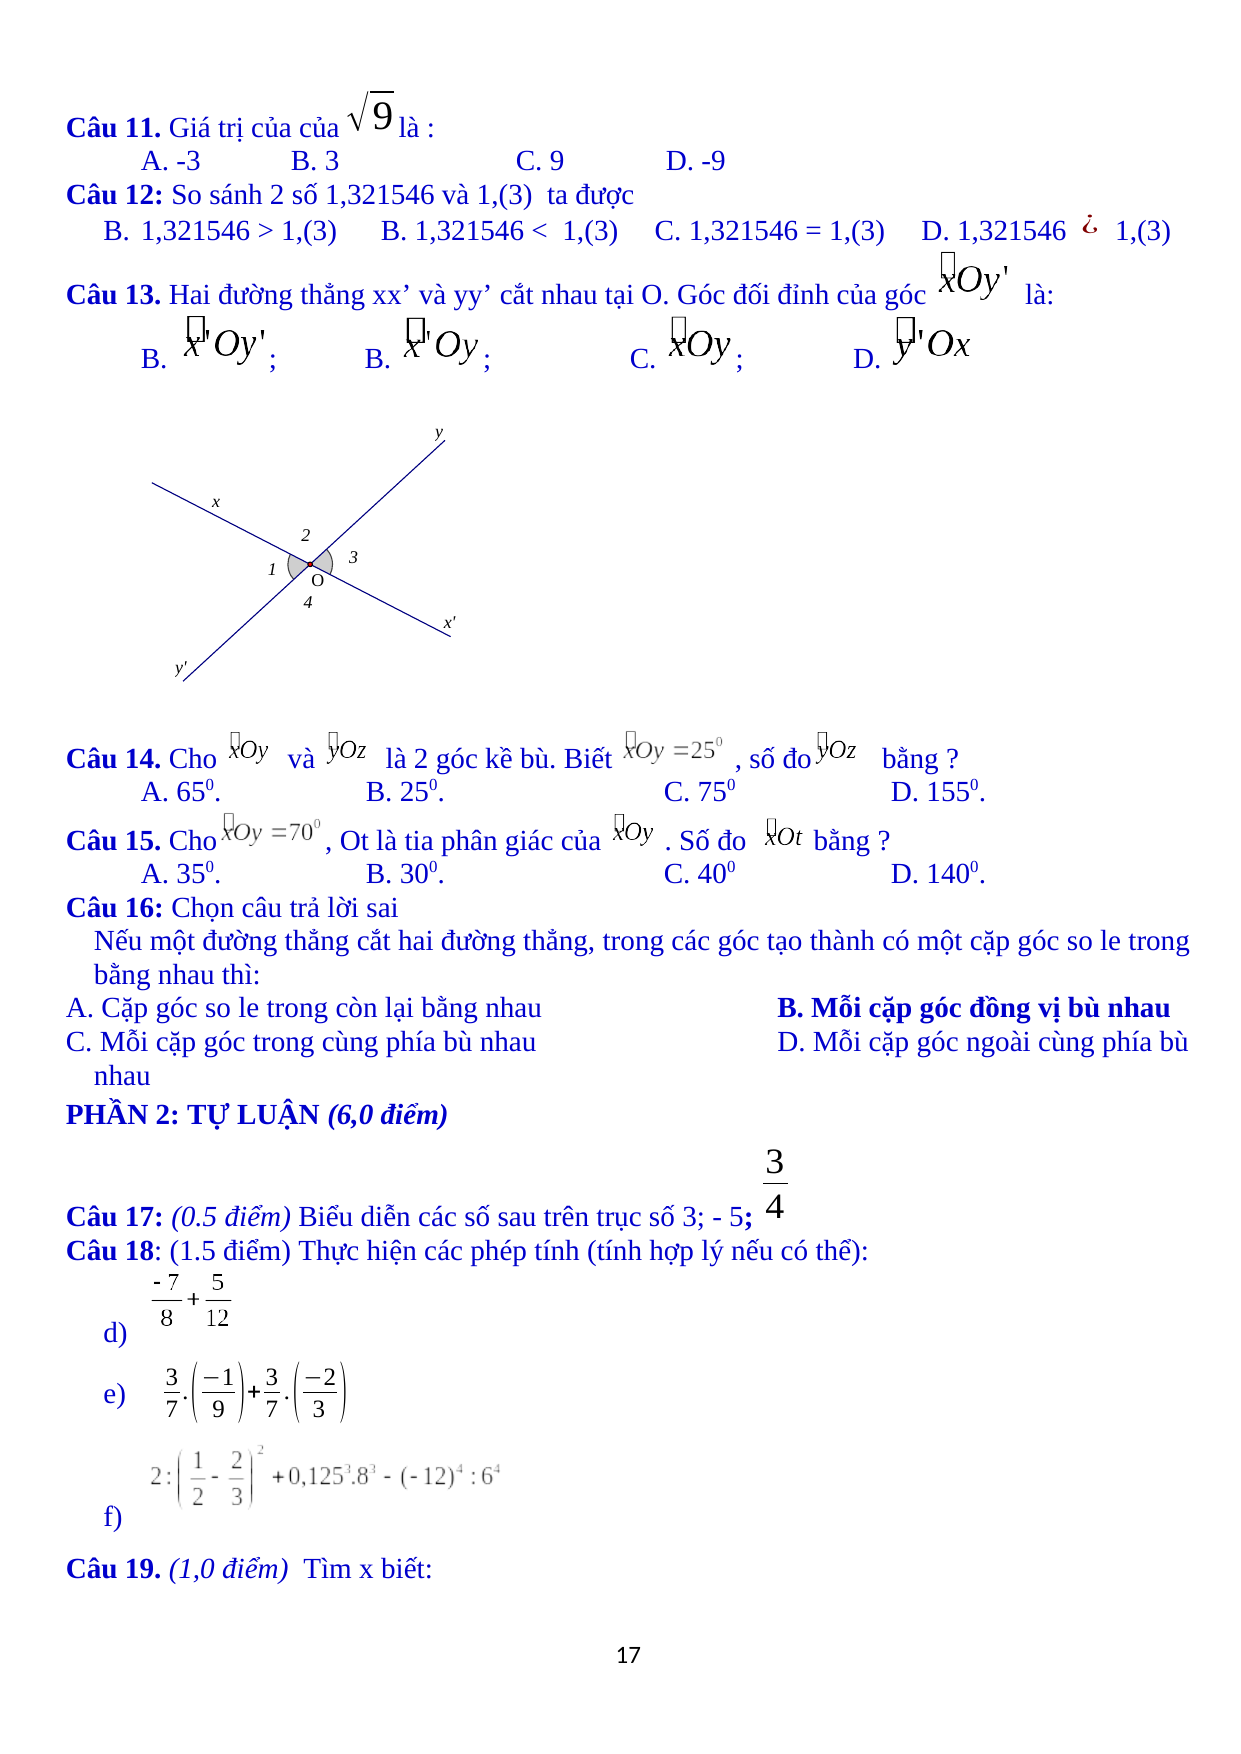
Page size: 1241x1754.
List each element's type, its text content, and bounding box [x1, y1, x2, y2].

text A. 350. B. 300. C. 400 D. 1400. [66, 856, 1191, 890]
text Câu 14. Cho và là 2 góc kề bù. Biết , số đo bằng ? [66, 726, 1191, 774]
list 1,321546 > 1,(3) B. 1,321546 < 1,(3) C. 1,321546 = 1,(3) D. 1,321546 1,(3) [103, 210, 1191, 246]
text Câu 17: (0.5 điểm) Biểu diễn các số sau trên trục số 3; - 5; [66, 1142, 1191, 1233]
text Câu 11. Giá trị của của là : [66, 89, 1191, 143]
text Câu 12: So sánh 2 số 1,321546 và 1,(3) ta được [66, 177, 1191, 210]
text Câu 18: (1.5 điểm) Thực hiện các phép tính (tính hợp lý nếu có thể): [66, 1233, 1191, 1266]
text C. Mỗi cặp góc trong cùng phía bù nhau D. Mỗi cặp góc ngoài cùng phía bù nhau [66, 1024, 1191, 1091]
text Câu 15. Cho, Ot là tia phân giác của . Số đo bằng ? [66, 808, 1191, 856]
text Nếu một đường thẳng cắt hai đường thẳng, trong các góc tạo thành có một cặp góc so le trong bằng nhau thì: [66, 923, 1191, 991]
text Phần 2: Tự luận (6,0 điểm) [66, 1097, 1191, 1131]
text Câu 19. (1,0 điểm) Tìm x biết: [66, 1551, 1191, 1584]
list ; B. ; C. ; D. [141, 310, 1191, 374]
text A. -3 B. 3 C. 9 D. -9 [66, 143, 1191, 177]
text Câu 13. Hai đường thẳng xx’ và yy’ cắt nhau tại O. Góc đối đỉnh của góc là: [66, 246, 1191, 310]
text A. Cặp góc so le trong còn lại bằng nhau B. Mỗi cặp góc đồng vị bù nhau [66, 991, 1191, 1024]
text A. 650. B. 250. C. 750 D. 1550. [66, 774, 1191, 808]
text Câu 16: Chọn câu trả lời sai [66, 890, 1191, 923]
